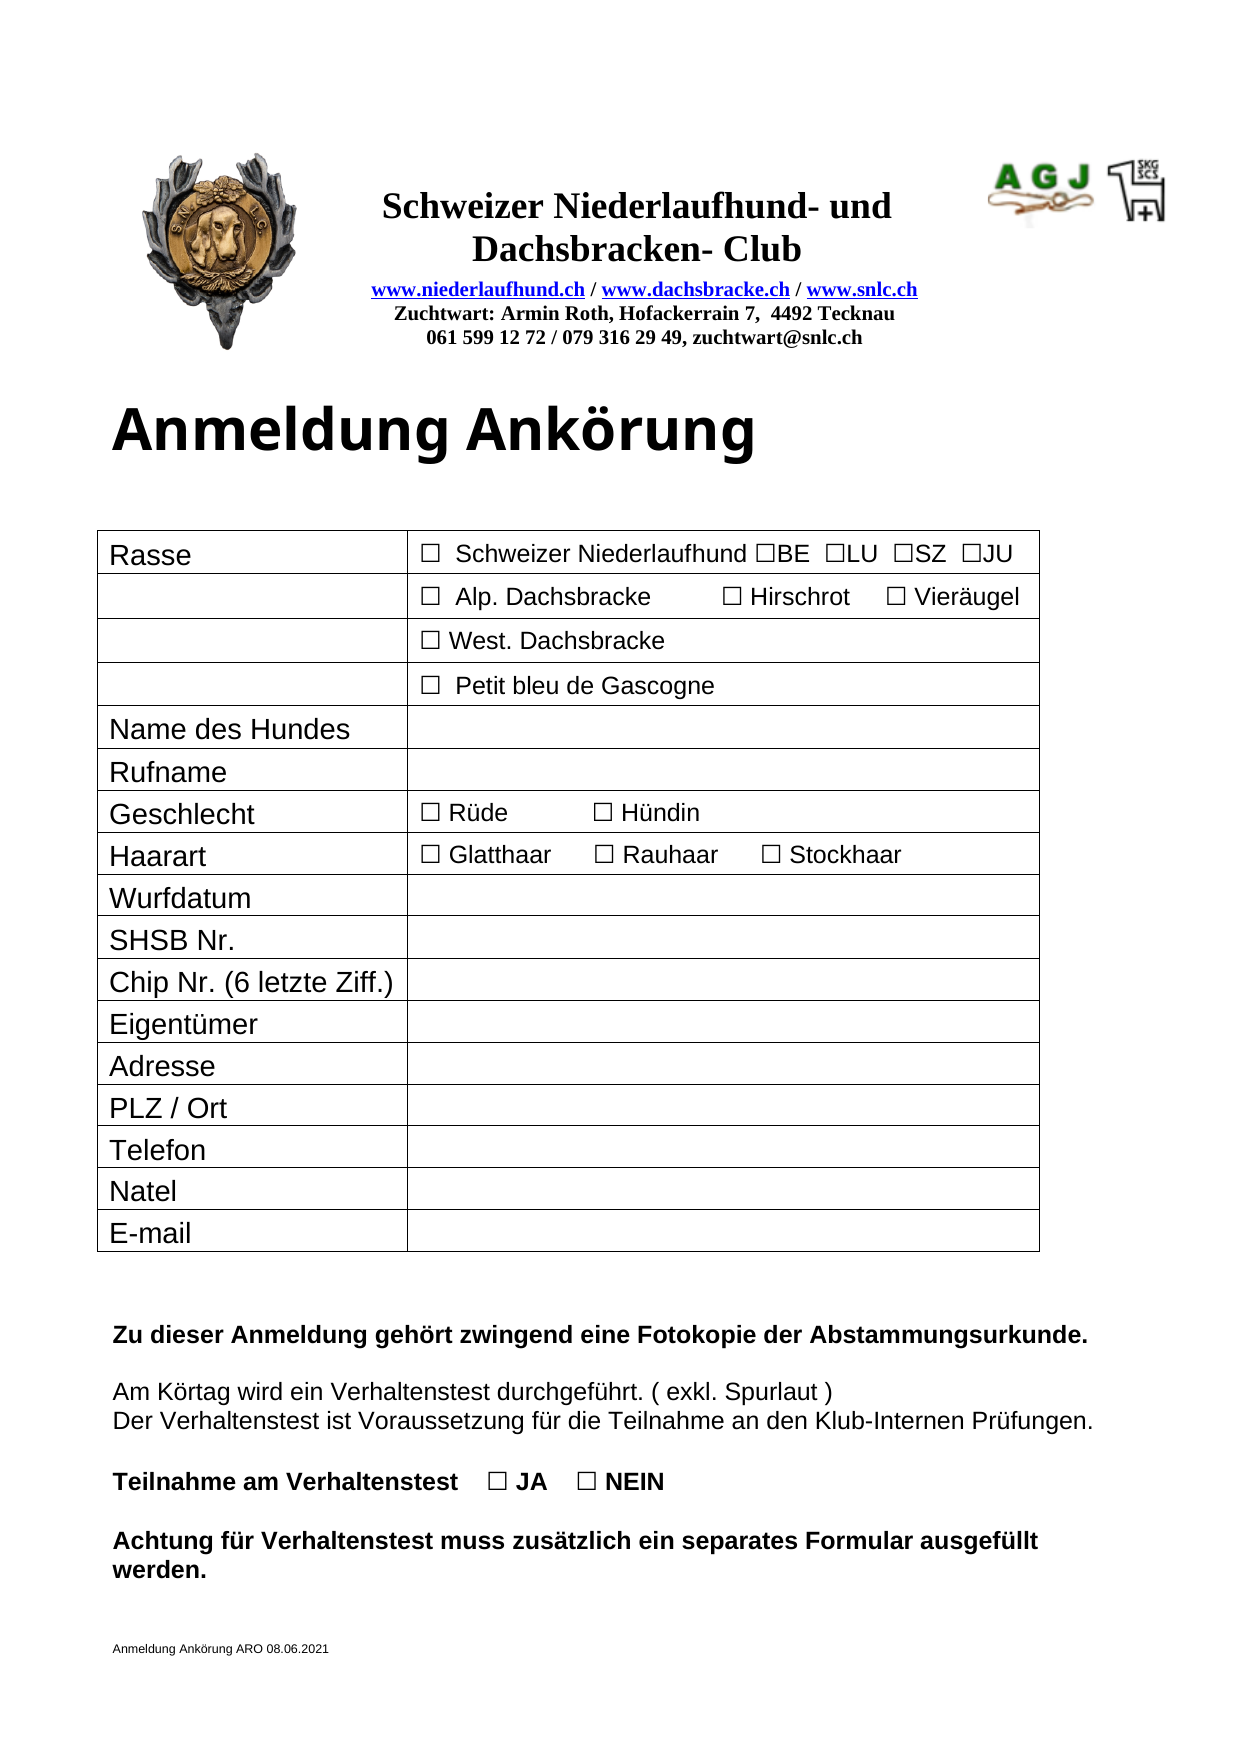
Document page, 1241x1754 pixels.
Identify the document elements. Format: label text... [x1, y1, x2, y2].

table_cell Rufname [98, 749, 407, 790]
table_cell Rüde Hündin [408, 791, 1039, 832]
table_cell [408, 1043, 1039, 1083]
table_cell [408, 1168, 1039, 1209]
table_cell E-mail [98, 1210, 407, 1251]
table_cell [408, 749, 1039, 790]
table_cell [408, 1001, 1039, 1042]
table_cell Eigentümer [98, 1001, 407, 1042]
table_cell PLZ / Ort [98, 1085, 407, 1125]
table_header Schweizer Niederlaufhund- und Dachsbracken- Club www.niederlaufhund.ch / www.dachsbracke.ch / www.snlc.ch Zuchtwart: Armin Roth, Hofackerrain 7, 4492 Tecknau 061 599 12 72 / 079 316 29 49, zuchtwart@snlc.ch [319, 150, 969, 388]
table_header [969, 150, 1191, 388]
text Achtung für Verhaltenstest muss zusätzlich ein separates Formular ausgefüllt werden. [112, 1526, 1128, 1584]
table_cell SHSB Nr. [98, 916, 407, 958]
table_cell [408, 959, 1039, 1000]
picture [123, 150, 308, 355]
table_header Rasse [98, 531, 407, 573]
table_cell [408, 706, 1039, 748]
table_cell Petit bleu de Gascogne [408, 663, 1039, 705]
table_cell Alp. Dachsbracke Hirschrot Vieräugel [408, 574, 1039, 618]
text Am Körtag wird ein Verhaltenstest durchgeführt. ( exkl. Spurlaut ) [112, 1377, 1128, 1406]
table_cell West. Dachsbracke [408, 619, 1039, 662]
text Teilnahme am Verhaltenstest JA NEIN [112, 1463, 1128, 1498]
text Der Verhaltenstest ist Voraussetzung für die Teilnahme an den Klub-Internen Prüfungen. [112, 1406, 1128, 1435]
table_cell Glatthaar Rauhaar Stockhaar [408, 833, 1039, 873]
table_cell Natel [98, 1168, 407, 1209]
table_cell [408, 1210, 1039, 1251]
table_cell Wurfdatum [98, 875, 407, 915]
table_cell [408, 875, 1039, 915]
table_cell Telefon [98, 1126, 407, 1167]
table_cell Chip Nr. (6 letzte Ziff.) [98, 959, 407, 1000]
table_cell Adresse [98, 1043, 407, 1083]
text Zu dieser Anmeldung gehört zwingend eine Fotokopie der Abstammungsurkunde. [112, 1320, 1128, 1348]
table_cell [408, 916, 1039, 958]
table_cell Geschlecht [98, 791, 407, 832]
table_cell Haarart [98, 833, 407, 873]
picture [987, 150, 1173, 234]
text Anmeldung Ankörung [112, 388, 1128, 468]
table_header Schweizer Niederlaufhund BE LU SZ JU [408, 531, 1039, 573]
table_cell [98, 619, 407, 662]
table_cell Name des Hundes [98, 706, 407, 748]
table_cell [408, 1126, 1039, 1167]
table_cell [98, 663, 407, 705]
table_cell [98, 574, 407, 618]
table_header [113, 150, 319, 388]
table_cell [408, 1085, 1039, 1125]
